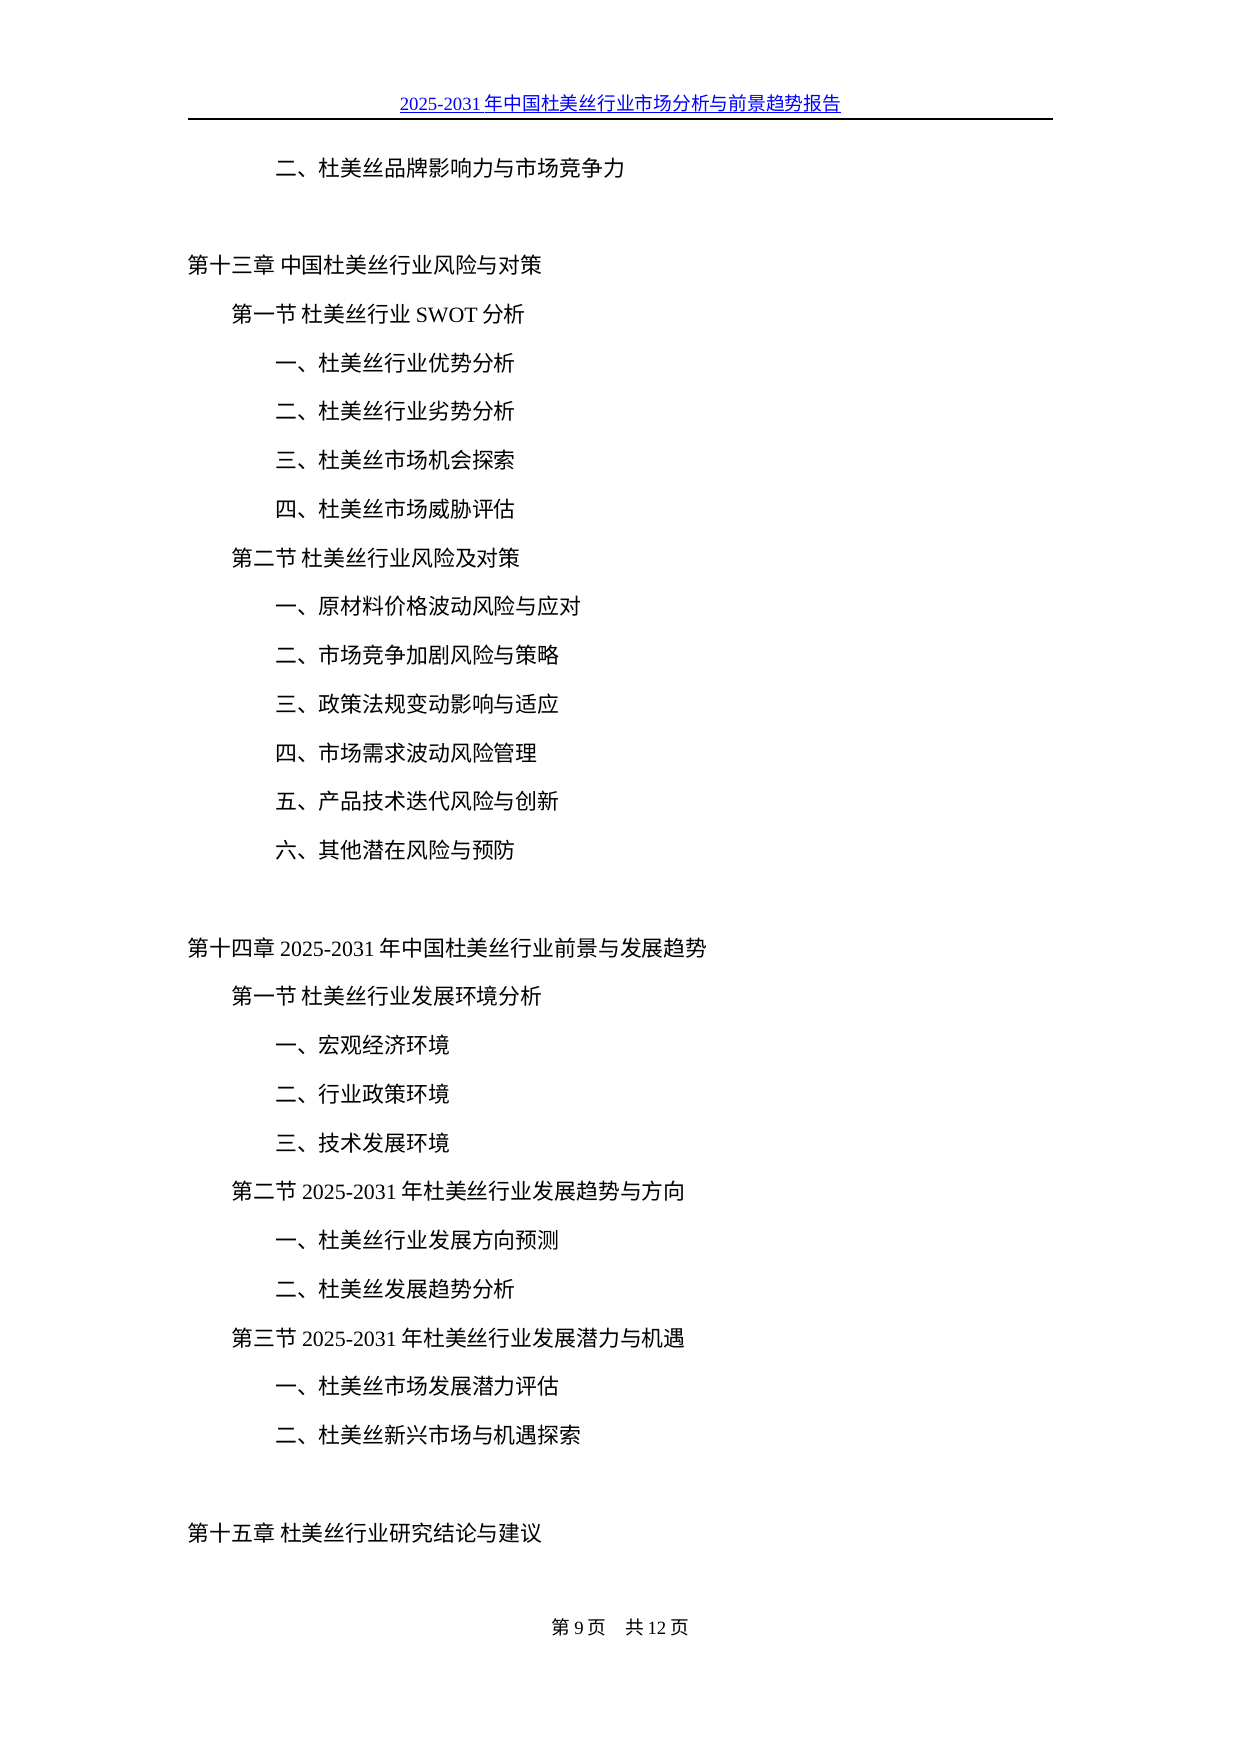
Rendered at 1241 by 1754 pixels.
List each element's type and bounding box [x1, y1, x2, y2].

text [187, 150, 1053, 1548]
